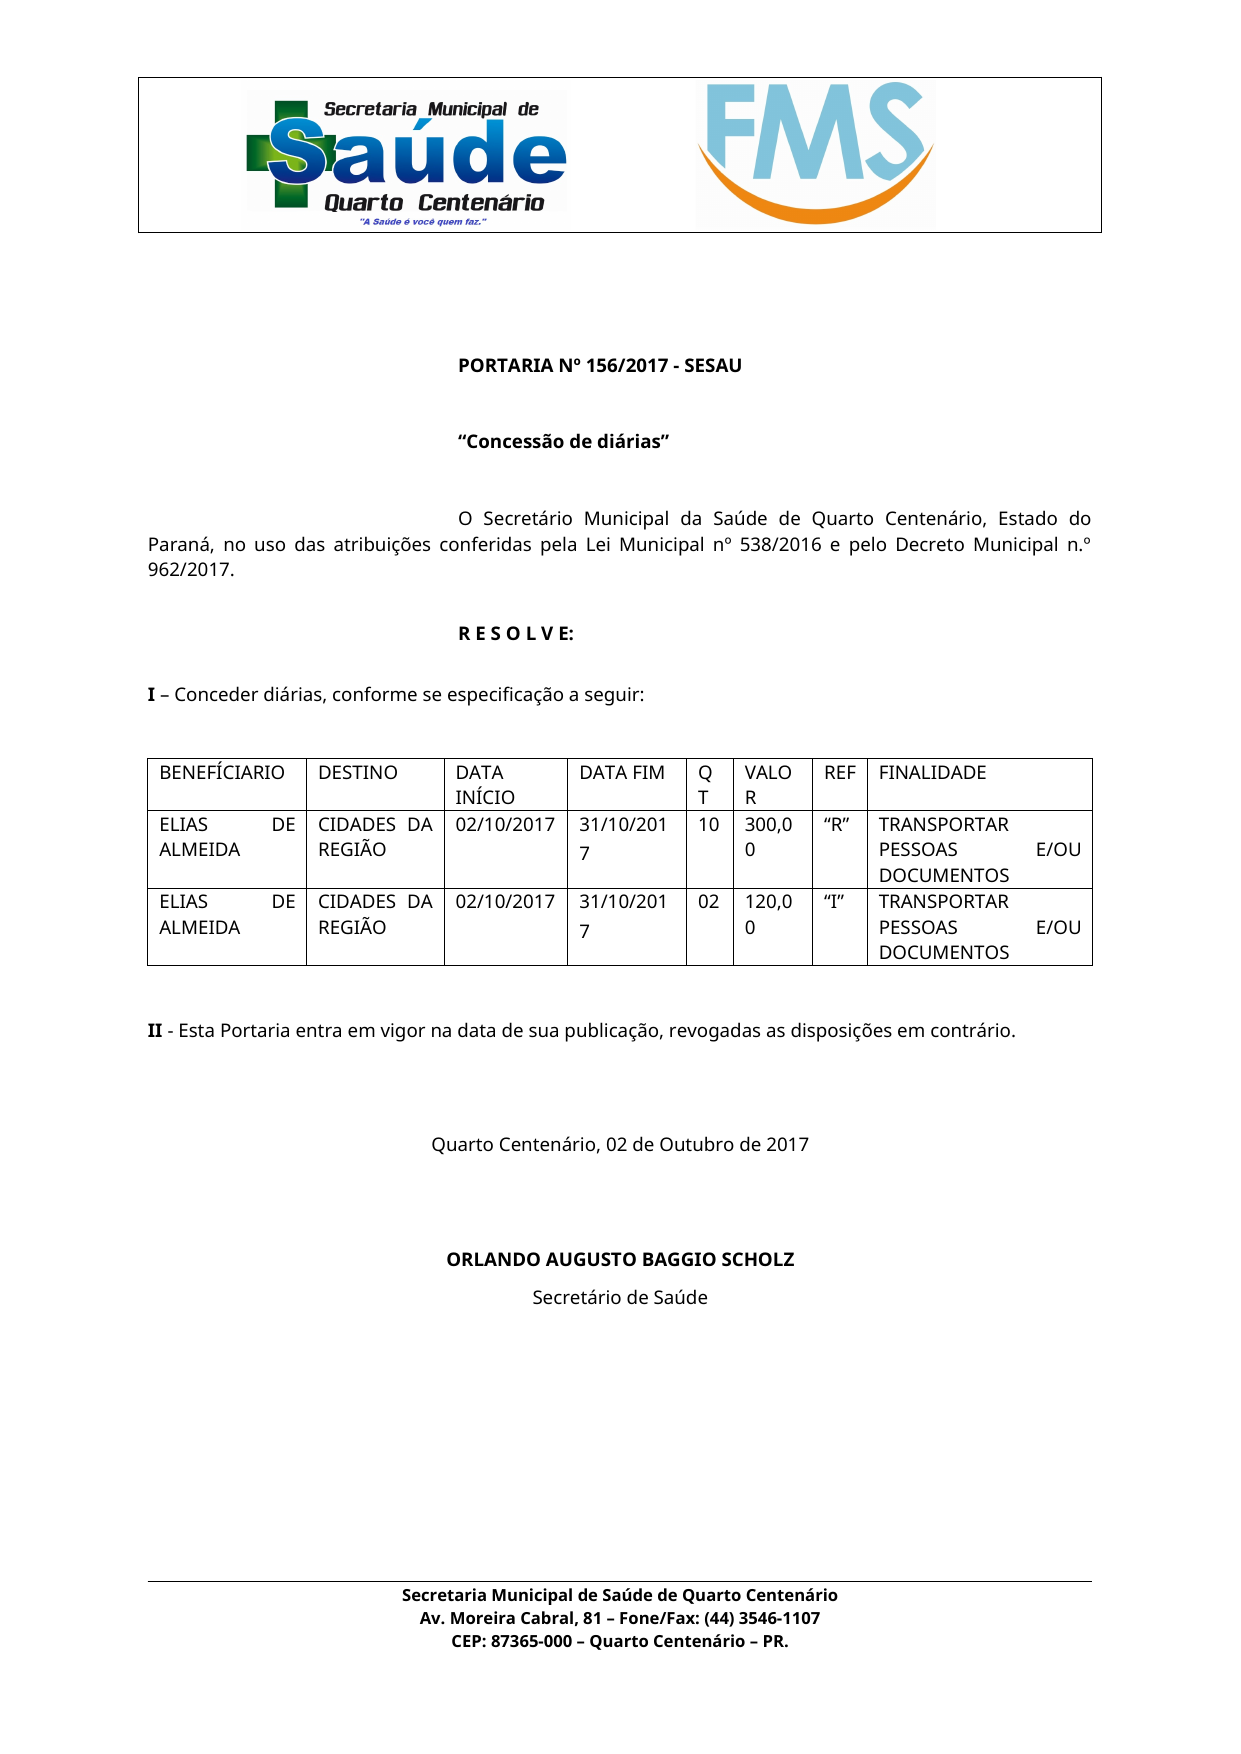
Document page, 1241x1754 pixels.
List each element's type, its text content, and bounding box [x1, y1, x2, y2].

table_header FINALIDADE [868, 759, 1092, 810]
table_cell “I” [813, 889, 867, 965]
table_cell “R” [813, 811, 867, 888]
table_header DATA FIM [568, 759, 686, 810]
text O Secretário Municipal da Saúde de Quarto Centenário, Estado do Paraná, no uso das atribuições conferidas pela Lei Municipal nº 538/2016 e pelo Decreto Municipal n.º 962/2017. [148, 505, 1092, 582]
text Secretário de Saúde [148, 1284, 1092, 1310]
table_cell TRANSPORTAR PESSOAS E/OU DOCUMENTOS [868, 889, 1092, 965]
text Quarto Centenário, 02 de Outubro de 2017 [148, 1132, 1092, 1157]
picture [695, 80, 937, 230]
table_cell 10 [687, 811, 733, 888]
table_cell 31/10/2017 [568, 889, 686, 965]
table_header REF [813, 759, 867, 810]
text R E S O L V E: [265, 620, 1092, 645]
table_cell CIDADES DA REGIÃO [307, 889, 444, 965]
table_header DATA INÍCIO [445, 759, 567, 810]
text PORTARIA Nº 156/2017 - SESAU [148, 352, 1092, 378]
table_header VALOR [734, 759, 812, 810]
text II - Esta Portaria entra em vigor na data de sua publicação, revogadas as disposições em contrário. [148, 1017, 1092, 1042]
table_cell 02/10/2017 [445, 811, 567, 888]
table_cell 31/10/2017 [568, 811, 686, 888]
table_cell 02 [687, 889, 733, 965]
table_header DESTINO [307, 759, 444, 810]
table_cell 300,00 [734, 811, 812, 888]
table_header QT [687, 759, 733, 810]
table_cell 02/10/2017 [445, 889, 567, 965]
table_cell CIDADES DA REGIÃO [307, 811, 444, 888]
table_cell 120,00 [734, 889, 812, 965]
text ORLANDO AUGUSTO BAGGIO SCHOLZ [148, 1246, 1092, 1272]
text I – Conceder diárias, conforme se especificação a seguir: [148, 681, 1092, 707]
table_cell ELIAS DE ALMEIDA [148, 889, 306, 965]
table_cell TRANSPORTAR PESSOAS E/OU DOCUMENTOS [868, 811, 1092, 888]
text “Concessão de diárias” [458, 429, 1092, 454]
picture [240, 80, 572, 230]
table_header BENEFÍCIARIO [148, 759, 306, 810]
table_cell ELIAS DE ALMEIDA [148, 811, 306, 888]
